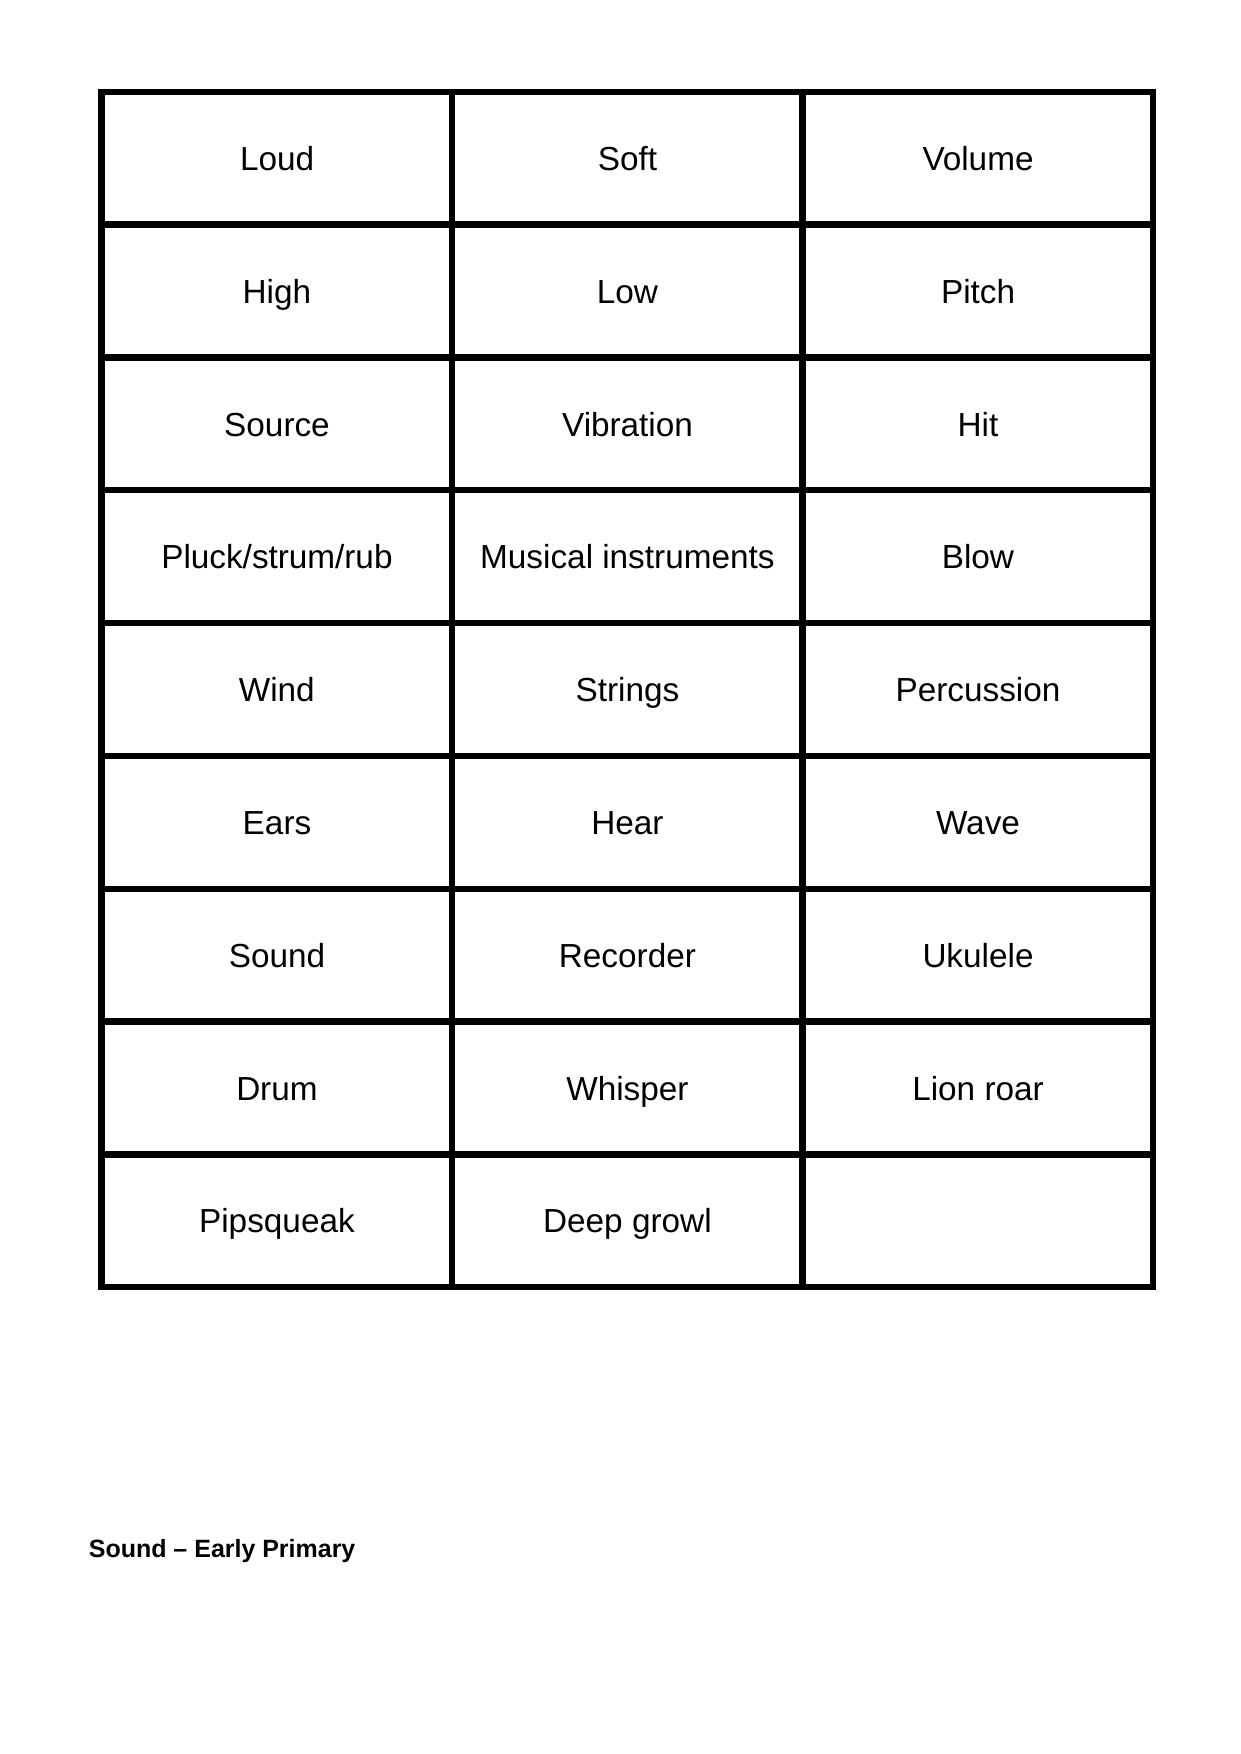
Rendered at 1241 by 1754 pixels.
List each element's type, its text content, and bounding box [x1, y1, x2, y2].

table_cell Pipsqueak [105, 1158, 449, 1284]
table_cell Source [105, 361, 449, 487]
table_cell Pluck/strum/rub [105, 493, 449, 620]
table_cell Ears [105, 759, 449, 886]
table_cell Deep growl [455, 1158, 799, 1284]
table_cell Low [455, 228, 799, 354]
table_cell Drum [105, 1025, 449, 1151]
table_cell Recorder [455, 892, 799, 1018]
table_header Volume [806, 95, 1150, 221]
table_cell Wind [105, 626, 449, 753]
table_cell Lion roar [806, 1025, 1150, 1151]
table_header Soft [455, 95, 799, 221]
table_cell Pitch [806, 228, 1150, 354]
table_cell High [105, 228, 449, 354]
table_cell Sound [105, 892, 449, 1018]
table_cell Blow [806, 493, 1150, 620]
table_cell Hear [455, 759, 799, 886]
table_cell Hit [806, 361, 1150, 487]
table_cell Musical instruments [455, 493, 799, 620]
table_cell Percussion [806, 626, 1150, 753]
table_cell Wave [806, 759, 1150, 886]
table_header Loud [105, 95, 449, 221]
table_cell Ukulele [806, 892, 1150, 1018]
table_cell [806, 1158, 1150, 1284]
table_cell Strings [455, 626, 799, 753]
text Sound – Early Primary [89, 1534, 1152, 1563]
table_cell Whisper [455, 1025, 799, 1151]
table_cell Vibration [455, 361, 799, 487]
